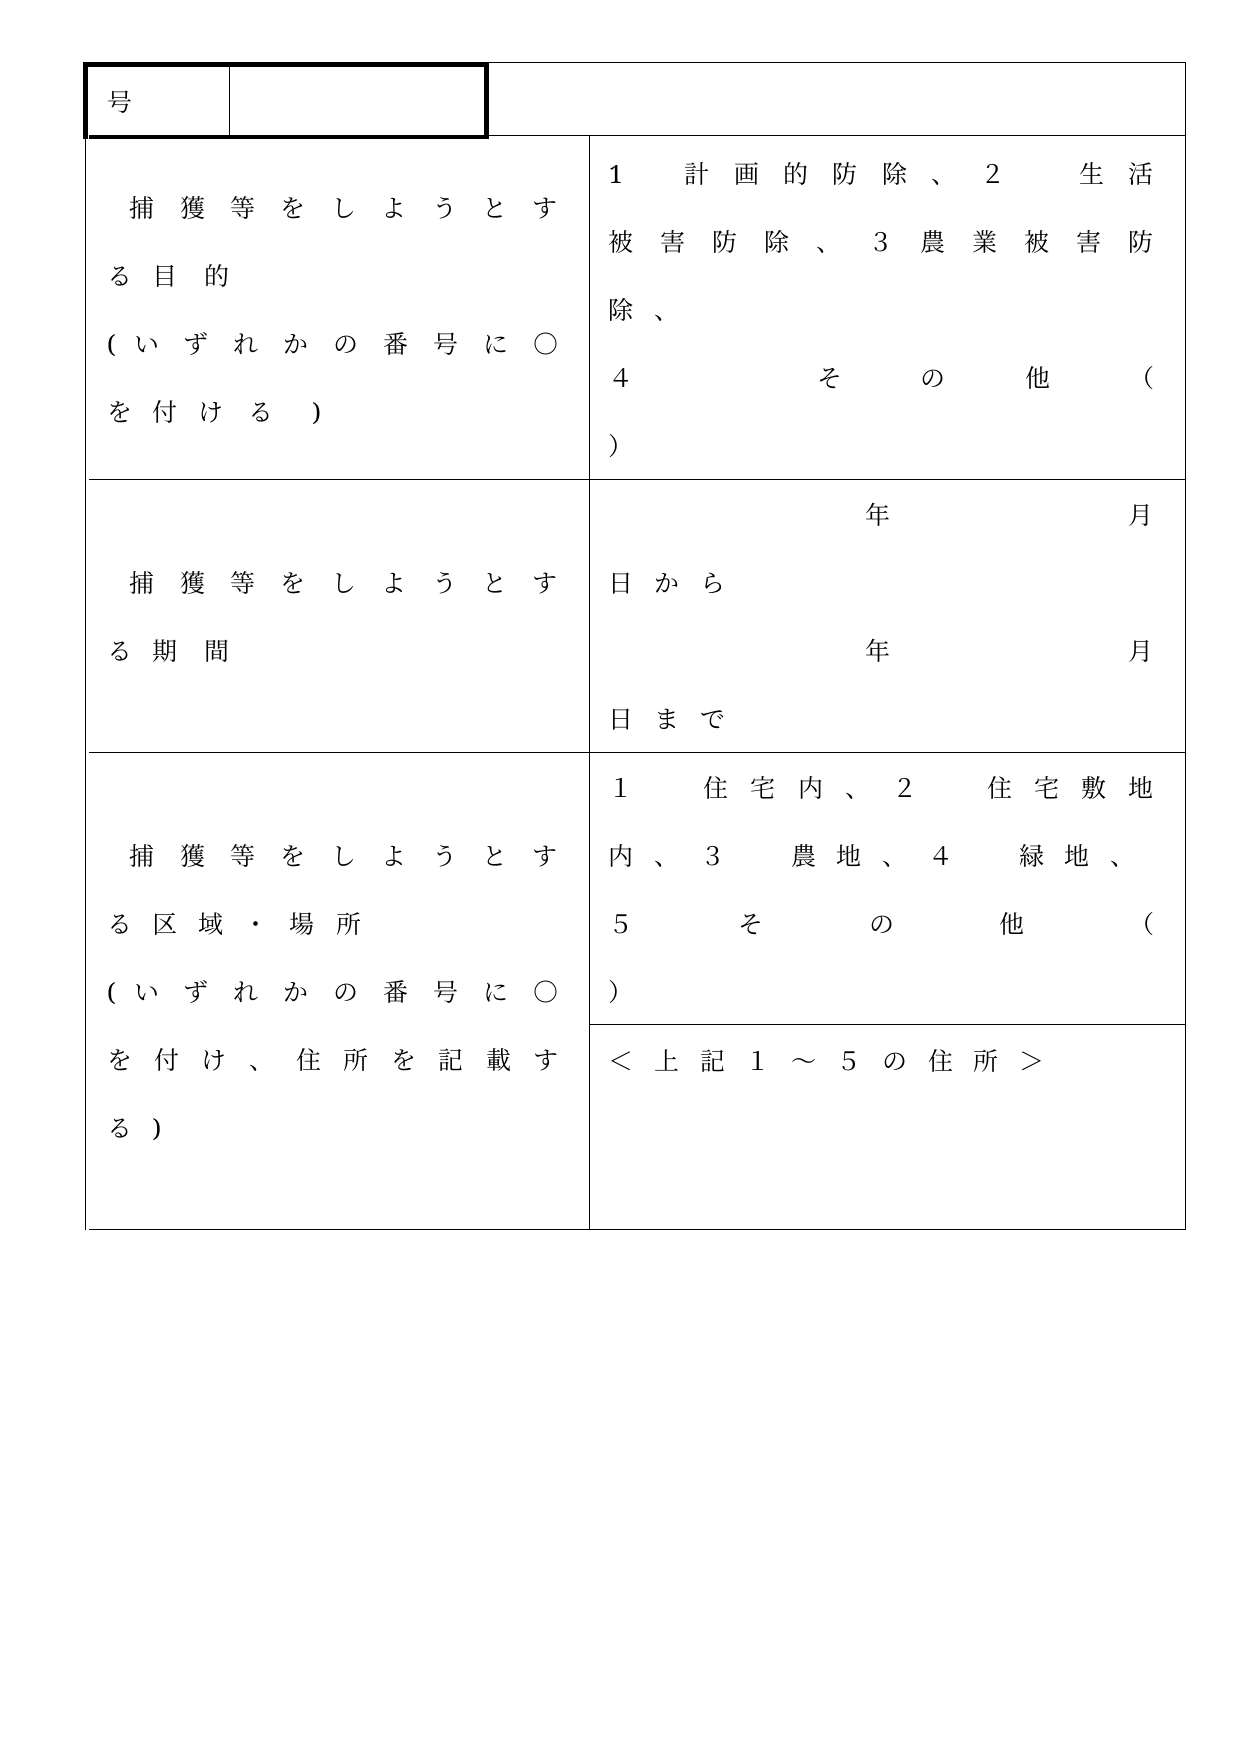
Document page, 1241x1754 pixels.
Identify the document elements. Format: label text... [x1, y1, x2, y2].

table_cell １ 住宅内、２ 住宅敷地内、３ 農地、４ 緑地、 ５その他（ ） [590, 753, 1185, 1024]
table_cell 捕獲等をしようとする区域・場所 (いずれかの番号に○を付け、住所を記載する) [86, 752, 589, 1229]
table_header ※ [230, 67, 484, 134]
table_cell 捕獲等をしようとする目的 (いずれかの番号に○を付ける) [86, 135, 589, 479]
table_header [489, 63, 1185, 134]
table_cell 1 計画的防除、２ 生活被害防除、３農業被害防除、 ４ その他（ ） [590, 136, 1185, 479]
table_header 番 号 [88, 67, 229, 134]
table_cell 捕獲等をしようとする期間 [86, 479, 589, 752]
table_cell 年 月 日から 年 月 日まで [590, 480, 1185, 752]
table_cell ＜上記１～５の住所＞ [590, 1025, 1185, 1229]
